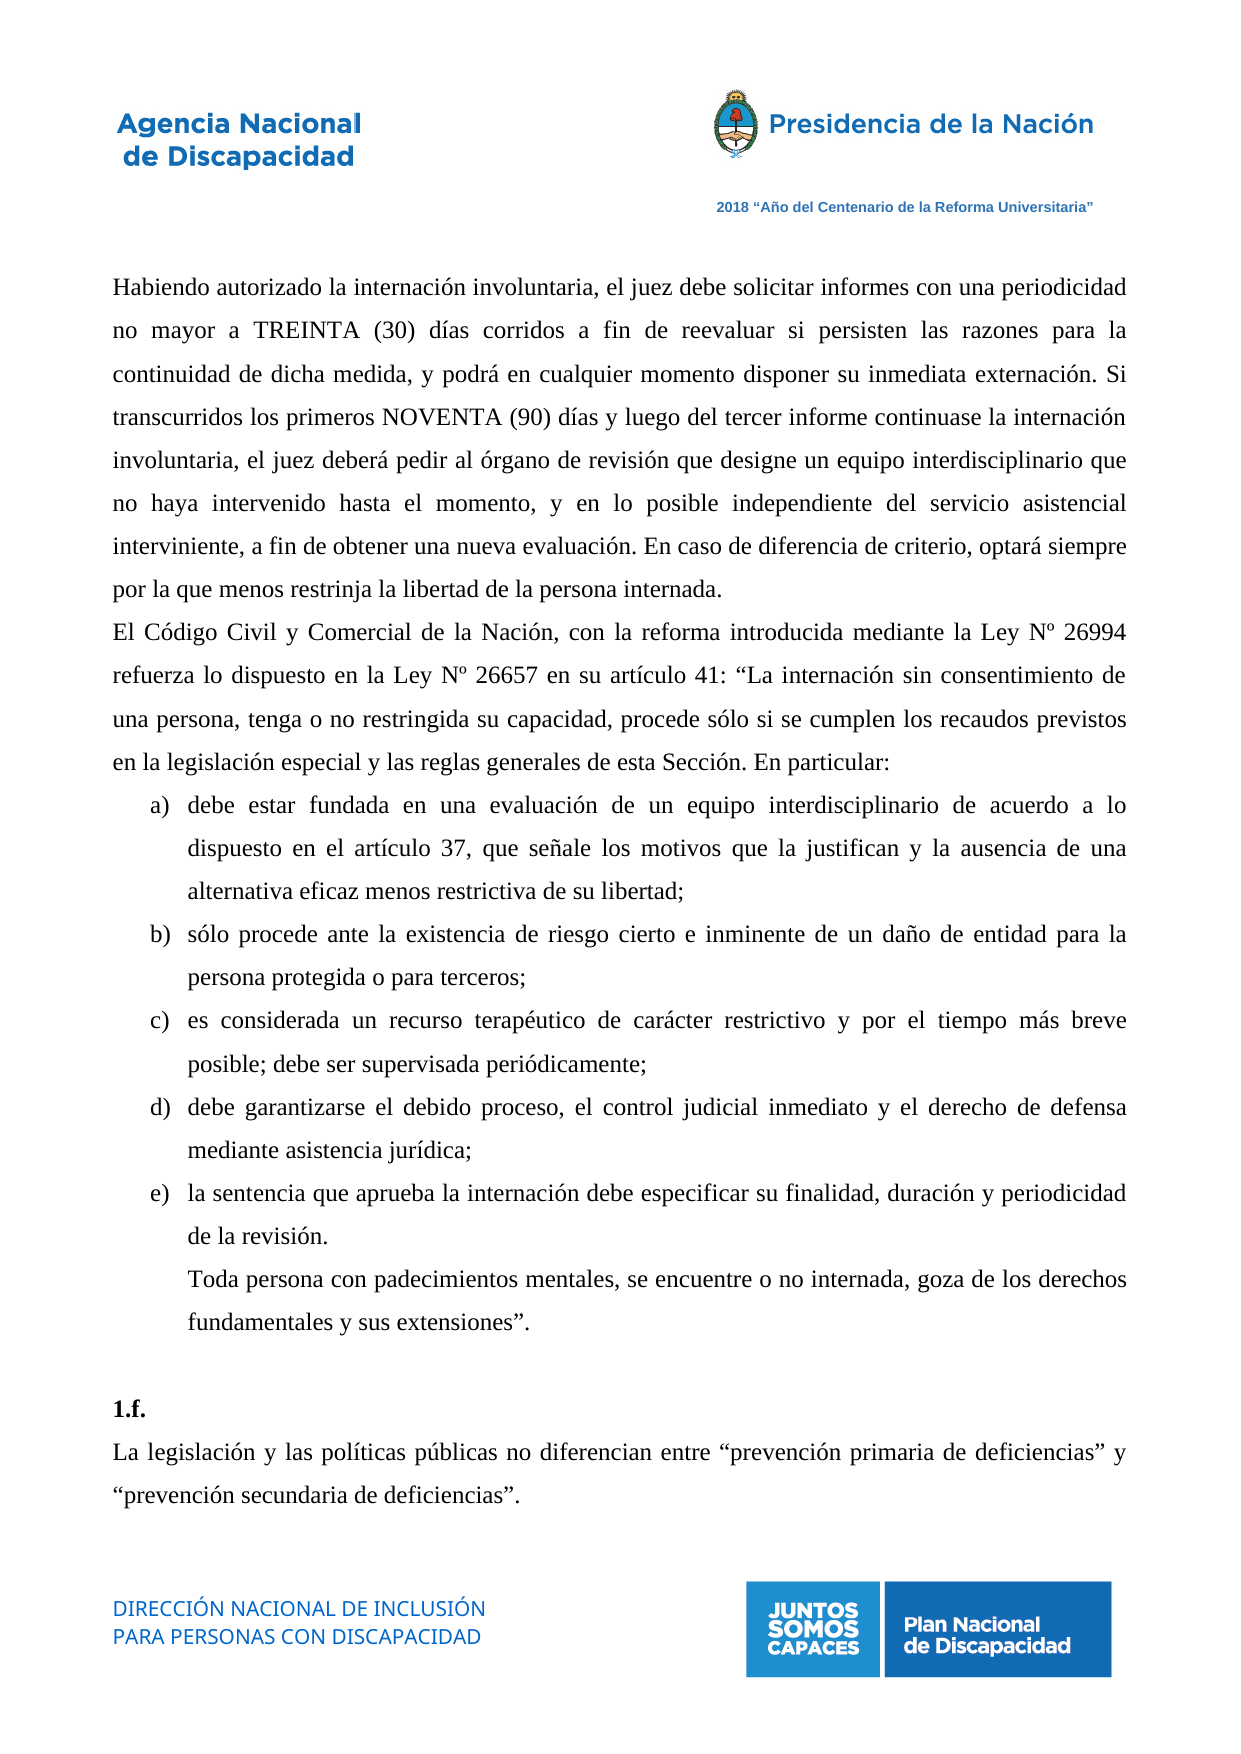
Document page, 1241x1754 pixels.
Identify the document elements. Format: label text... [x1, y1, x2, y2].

list sólo procede ante la existencia de riesgo cierto e inminente de un daño de entidad para la persona protegida o para terceros; [150, 919, 1128, 991]
text El Código Civil y Comercial de la Nación, con la reforma introducida mediante la Ley Nº 26994 refuerza lo dispuesto en la Ley Nº 26657 en su artículo 41: “La internación sin consentimiento de una persona, tenga o no restringida su capacidad, procede sólo si se cumplen los recaudos previstos en la legislación especial y las reglas generales de esta Sección. En particular: [112, 617, 1128, 776]
list la sentencia que aprueba la internación debe especificar su finalidad, duración y periodicidad de la revisión. [150, 1178, 1128, 1250]
list Toda persona con padecimientos mentales, se encuentre o no internada, goza de los derechos fundamentales y sus extensiones”. [187, 1264, 1128, 1336]
text 1.f. [112, 1394, 1128, 1422]
picture [682, 64, 1183, 169]
picture [746, 1578, 1116, 1680]
text La legislación y las políticas públicas no diferencian entre “prevención primaria de deficiencias” y “prevención secundaria de deficiencias”. [112, 1437, 1128, 1509]
picture [43, 93, 424, 186]
list es considerada un recurso terapéutico de carácter restrictivo y por el tiempo más breve posible; debe ser supervisada periódicamente; [150, 1006, 1128, 1077]
list debe garantizarse el debido proceso, el control judicial inmediato y el derecho de defensa mediante asistencia jurídica; [150, 1092, 1128, 1164]
list debe estar fundada en una evaluación de un equipo interdisciplinario de acuerdo a lo dispuesto en el artículo 37, que señale los motivos que la justifican y la ausencia de una alternativa eficaz menos restrictiva de su libertad; [150, 790, 1128, 905]
text Habiendo autorizado la internación involuntaria, el juez debe solicitar informes con una periodicidad no mayor a TREINTA (30) días corridos a fin de reevaluar si persisten las razones para la continuidad de dicha medida, y podrá en cualquier momento disponer su inmediata externación. Si transcurridos los primeros NOVENTA (90) días y luego del tercer informe continuase la internación involuntaria, el juez deberá pedir al órgano de revisión que designe un equipo interdisciplinario que no haya intervenido hasta el momento, y en lo posible independiente del servicio asistencial interviniente, a fin de obtener una nueva evaluación. En caso de diferencia de criterio, optará siempre por la que menos restrinja la libertad de la persona internada. [112, 272, 1128, 603]
